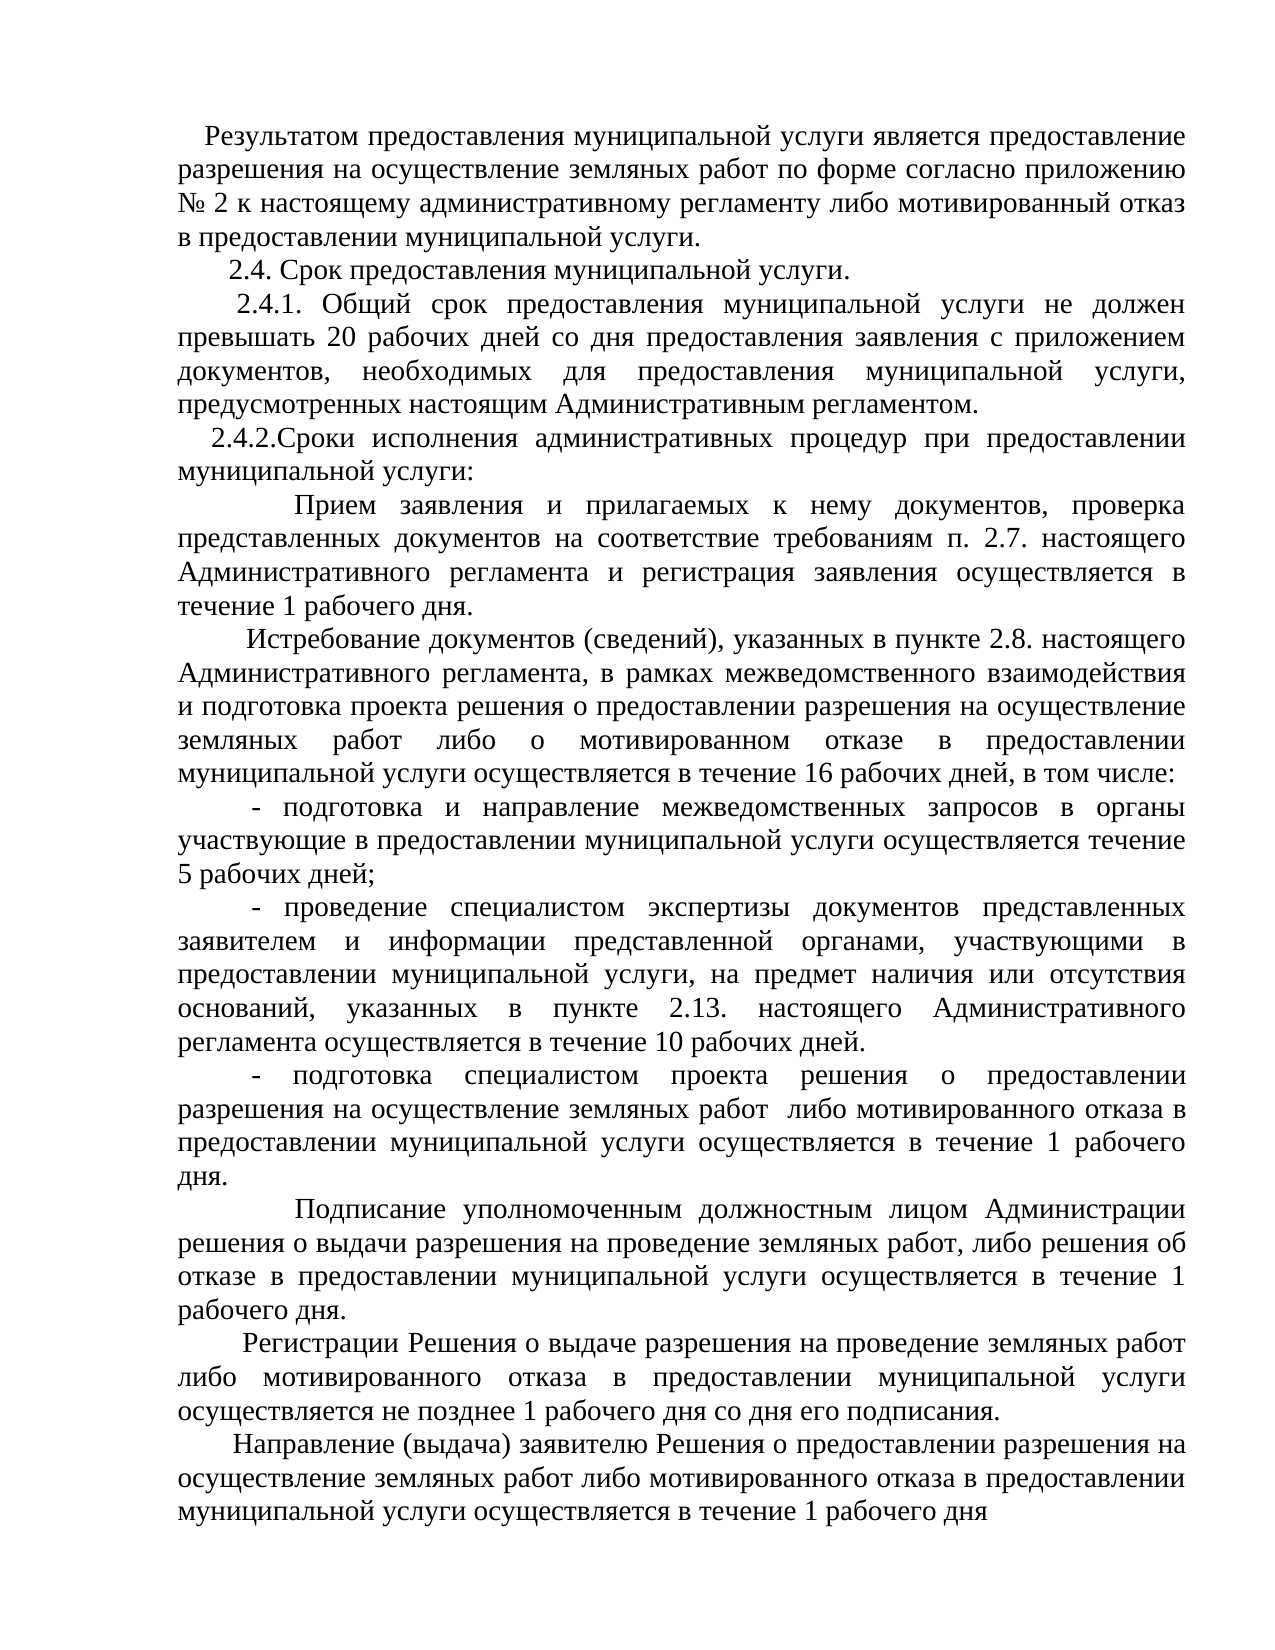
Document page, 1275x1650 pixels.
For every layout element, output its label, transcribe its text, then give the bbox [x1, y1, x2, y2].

text - подготовка и направление межведомственных запросов в органы участвующие в предоставлении муниципальной услуги осуществляется течение 5 рабочих дней; [177, 789, 1186, 889]
text Направление (выдача) заявителю Решения о предоставлении разрешения на осуществление земляных работ либо мотивированного отказа в предоставлении муниципальной услуги осуществляется в течение 1 рабочего дня [177, 1426, 1186, 1527]
text 2.4.1. Общий срок предоставления муниципальной услуги не должен превышать 20 рабочих дней со дня предоставления заявления с приложением документов, необходимых для предоставления муниципальной услуги, предусмотренных настоящим Административным регламентом. [177, 286, 1186, 420]
text - подготовка специалистом проекта решения о предоставлении разрешения на осуществление земляных работ либо мотивированного отказа в предоставлении муниципальной услуги осуществляется в течение 1 рабочего дня. [177, 1057, 1186, 1191]
text Регистрации Решения о выдаче разрешения на проведение земляных работ либо мотивированного отказа в предоставлении муниципальной услуги осуществляется не позднее 1 рабочего дня со дня его подписания. [177, 1326, 1186, 1426]
text Подписание уполномоченным должностным лицом Администрации решения о выдачи разрешения на проведение земляных работ, либо решения об отказе в предоставлении муниципальной услуги осуществляется в течение 1 рабочего дня. [177, 1191, 1186, 1326]
text Истребование документов (сведений), указанных в пункте 2.8. настоящего Административного регламента, в рамках межведомственного взаимодействия и подготовка проекта решения о предоставлении разрешения на осуществление земляных работ либо о мотивированном отказе в предоставлении муниципальной услуги осуществляется в течение 16 рабочих дней, в том числе: [177, 621, 1186, 789]
text 2.4.2.Сроки исполнения административных процедур при предоставлении муниципальной услуги: [177, 420, 1186, 487]
text Результатом предоставления муниципальной услуги является предоставление разрешения на осуществление земляных работ по форме согласно приложению № 2 к настоящему административному регламенту либо мотивированный отказ в предоставлении муниципальной услуги. [177, 118, 1186, 252]
text - проведение специалистом экспертизы документов представленных заявителем и информации представленной органами, участвующими в предоставлении муниципальной услуги, на предмет наличия или отсутствия оснований, указанных в пункте 2.13. настоящего Административного регламента осуществляется в течение 10 рабочих дней. [177, 889, 1186, 1057]
text Прием заявления и прилагаемых к нему документов, проверка представленных документов на соответствие требованиям п. 2.7. настоящего Административного регламента и регистрация заявления осуществляется в течение 1 рабочего дня. [177, 487, 1186, 621]
text 2.4. Срок предоставления муниципальной услуги. [177, 252, 1186, 286]
